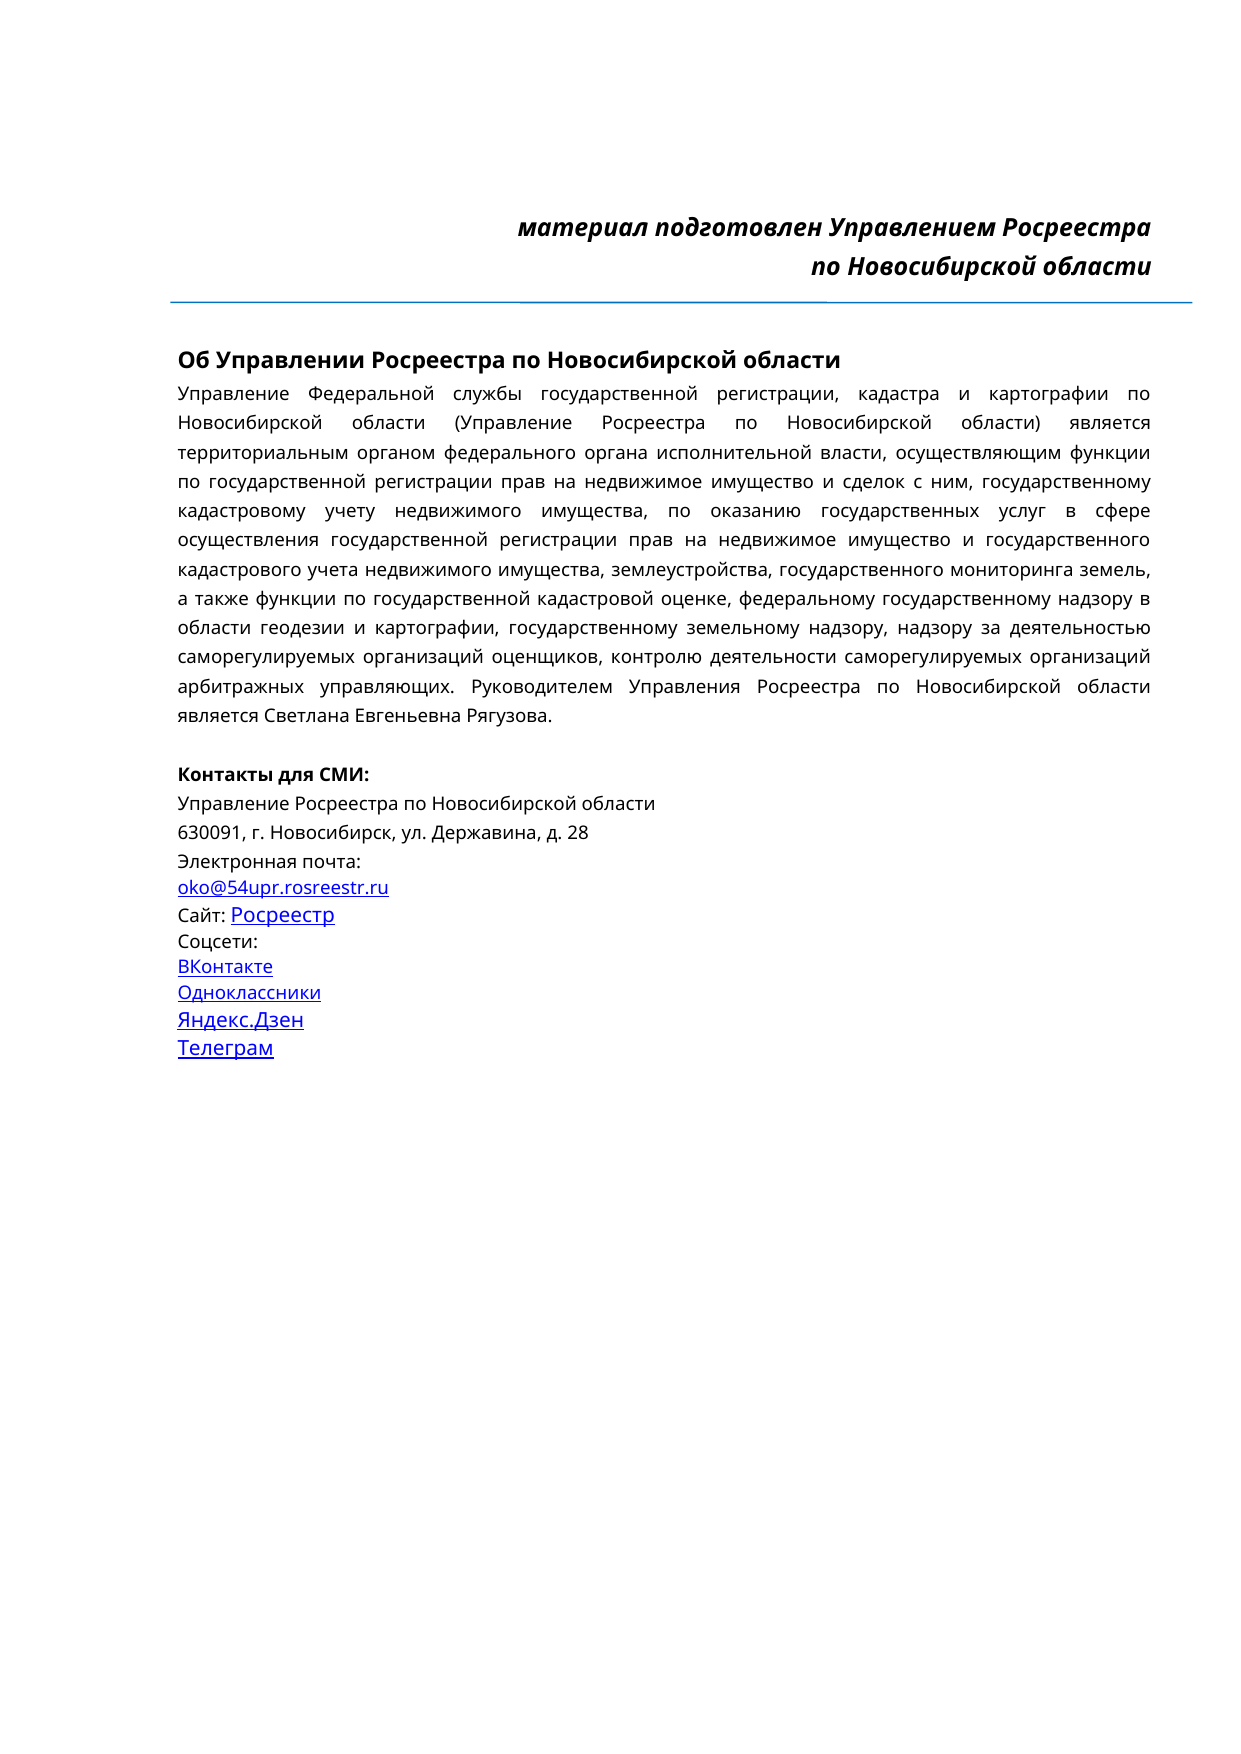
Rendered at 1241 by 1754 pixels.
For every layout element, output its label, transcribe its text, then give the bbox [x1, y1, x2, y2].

text 630091, г. Новосибирск, ул. Державина, д. 28 [177, 819, 1152, 845]
text Соцсети: [177, 928, 1152, 954]
text oko@54upr.rosreestr.ru [177, 874, 1152, 900]
text Управление Федеральной службы государственной регистрации, кадастра и картографии по Новосибирской области (Управление Росреестра по Новосибирской области) является территориальным органом федерального органа исполнительной власти, осуществляющим функции по государственной регистрации прав на недвижимое имущество и сделок с ним, государственному кадастровому учету недвижимого имущества, по оказанию государственных услуг в сфере осуществления государственной регистрации прав на недвижимое имущество и государственного кадастрового учета недвижимого имущества, землеустройства, государственного мониторинга земель, а также функции по государственной кадастровой оценке, федеральному государственному надзору в области геодезии и картографии, государственному земельному надзору, надзору за деятельностью саморегулируемых организаций оценщиков, контролю деятельности саморегулируемых организаций арбитражных управляющих. Руководителем Управления Росреестра по Новосибирской области является Светлана Евгеньевна Рягузова. [177, 380, 1152, 728]
text по Новосибирской области [177, 248, 1152, 283]
text Контакты для СМИ: [177, 761, 1152, 786]
text материал подготовлен Управлением Росреестра [177, 209, 1152, 243]
text Одноклассники [177, 979, 1152, 1005]
text Телеграм [177, 1033, 1152, 1062]
text Яндекс.Дзен [177, 1005, 1152, 1033]
text Об Управлении Росреестра по Новосибирской области [177, 344, 1152, 376]
text Управление Росреестра по Новосибирской области [177, 790, 1152, 816]
text Сайт: Росреестр [177, 900, 1152, 928]
text ВКонтакте [177, 954, 1152, 979]
text Электронная почта: [177, 849, 1152, 874]
